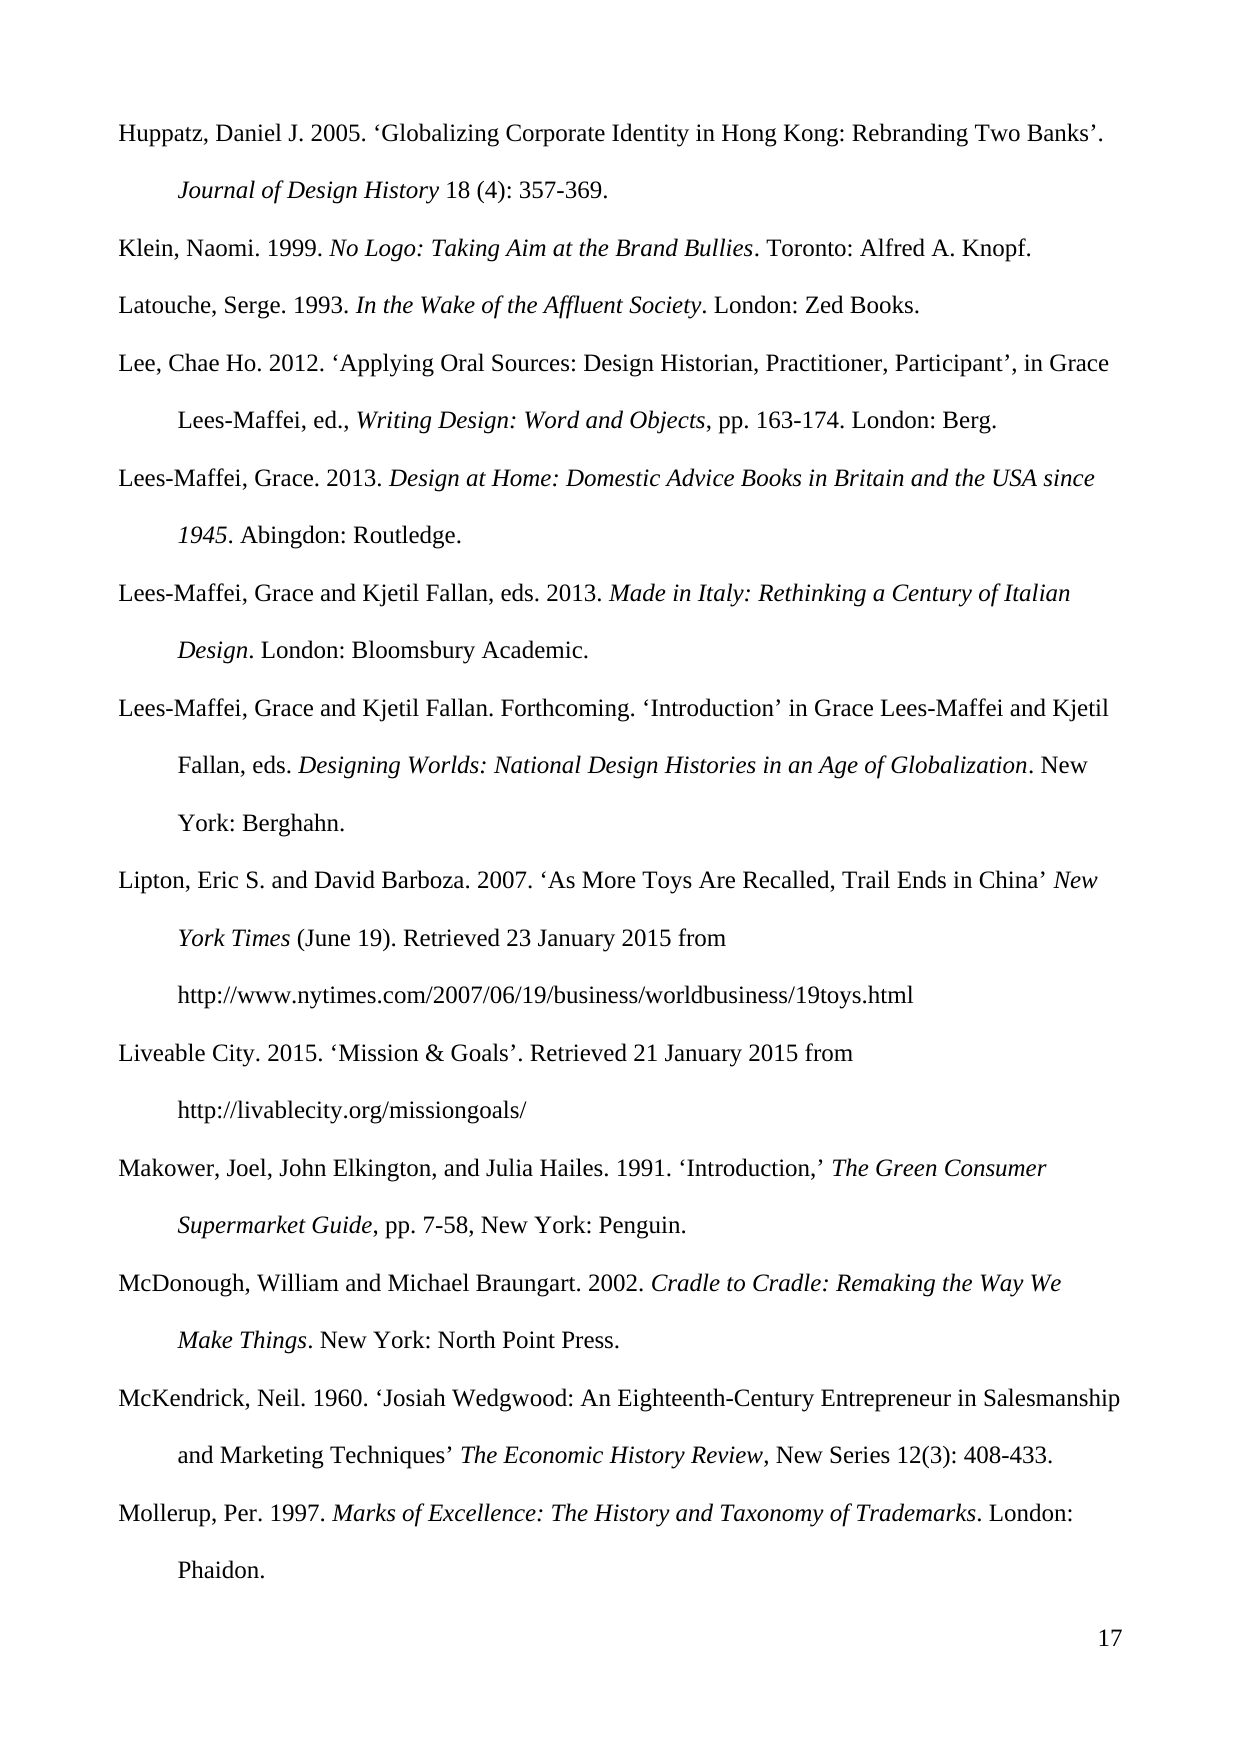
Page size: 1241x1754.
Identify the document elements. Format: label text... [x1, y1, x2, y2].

text McDonough, William and Michael Braungart. 2002. Cradle to Cradle: Remaking the Way We Make Things. New York: North Point Press. [118, 1268, 1122, 1354]
text Klein, Naomi. 1999. No Logo: Taking Aim at the Brand Bullies. Toronto: Alfred A. Knopf. [118, 233, 1122, 262]
text Liveable City. 2015. ‘Mission & Goals’. Retrieved 21 January 2015 from http://livablecity.org/missiongoals/ [118, 1038, 1122, 1124]
text Latouche, Serge. 1993. In the Wake of the Affluent Society. London: Zed Books. [118, 291, 1122, 319]
text Lee, Chae Ho. 2012. ‘Applying Oral Sources: Design Historian, Practitioner, Participant’, in Grace Lees-Maffei, ed., Writing Design: Word and Objects, pp. 163-174. London: Berg. [118, 348, 1122, 434]
text Makower, Joel, John Elkington, and Julia Hailes. 1991. ‘Introduction,’ The Green Consumer Supermarket Guide, pp. 7-58, New York: Penguin. [118, 1153, 1122, 1239]
text Huppatz, Daniel J. 2005. ‘Globalizing Corporate Identity in Hong Kong: Rebranding Two Banks’. Journal of Design History 18 (4): 357-369. [118, 118, 1122, 204]
text McKendrick, Neil. 1960. ‘Josiah Wedgwood: An Eighteenth-Century Entrepreneur in Salesmanship and Marketing Techniques’ The Economic History Review, New Series 12(3): 408-433. [118, 1383, 1122, 1469]
text Lees-Maffei, Grace. 2013. Design at Home: Domestic Advice Books in Britain and the USA since 1945. Abingdon: Routledge. [118, 463, 1122, 549]
text Lipton, Eric S. and David Barboza. 2007. ‘As More Toys Are Recalled, Trail Ends in China’ New York Times (June 19). Retrieved 23 January 2015 from http://www.nytimes.com/2007/06/19/business/worldbusiness/19toys.html [118, 866, 1122, 1009]
text Mollerup, Per. 1997. Marks of Excellence: The History and Taxonomy of Trademarks. London: Phaidon. [118, 1498, 1122, 1584]
text Lees-Maffei, Grace and Kjetil Fallan. Forthcoming. ‘Introduction’ in Grace Lees-Maffei and Kjetil Fallan, eds. Designing Worlds: National Design Histories in an Age of Globalization. New York: Berghahn. [118, 693, 1122, 837]
text Lees-Maffei, Grace and Kjetil Fallan, eds. 2013. Made in Italy: Rethinking a Century of Italian Design. London: Bloomsbury Academic. [118, 578, 1122, 664]
